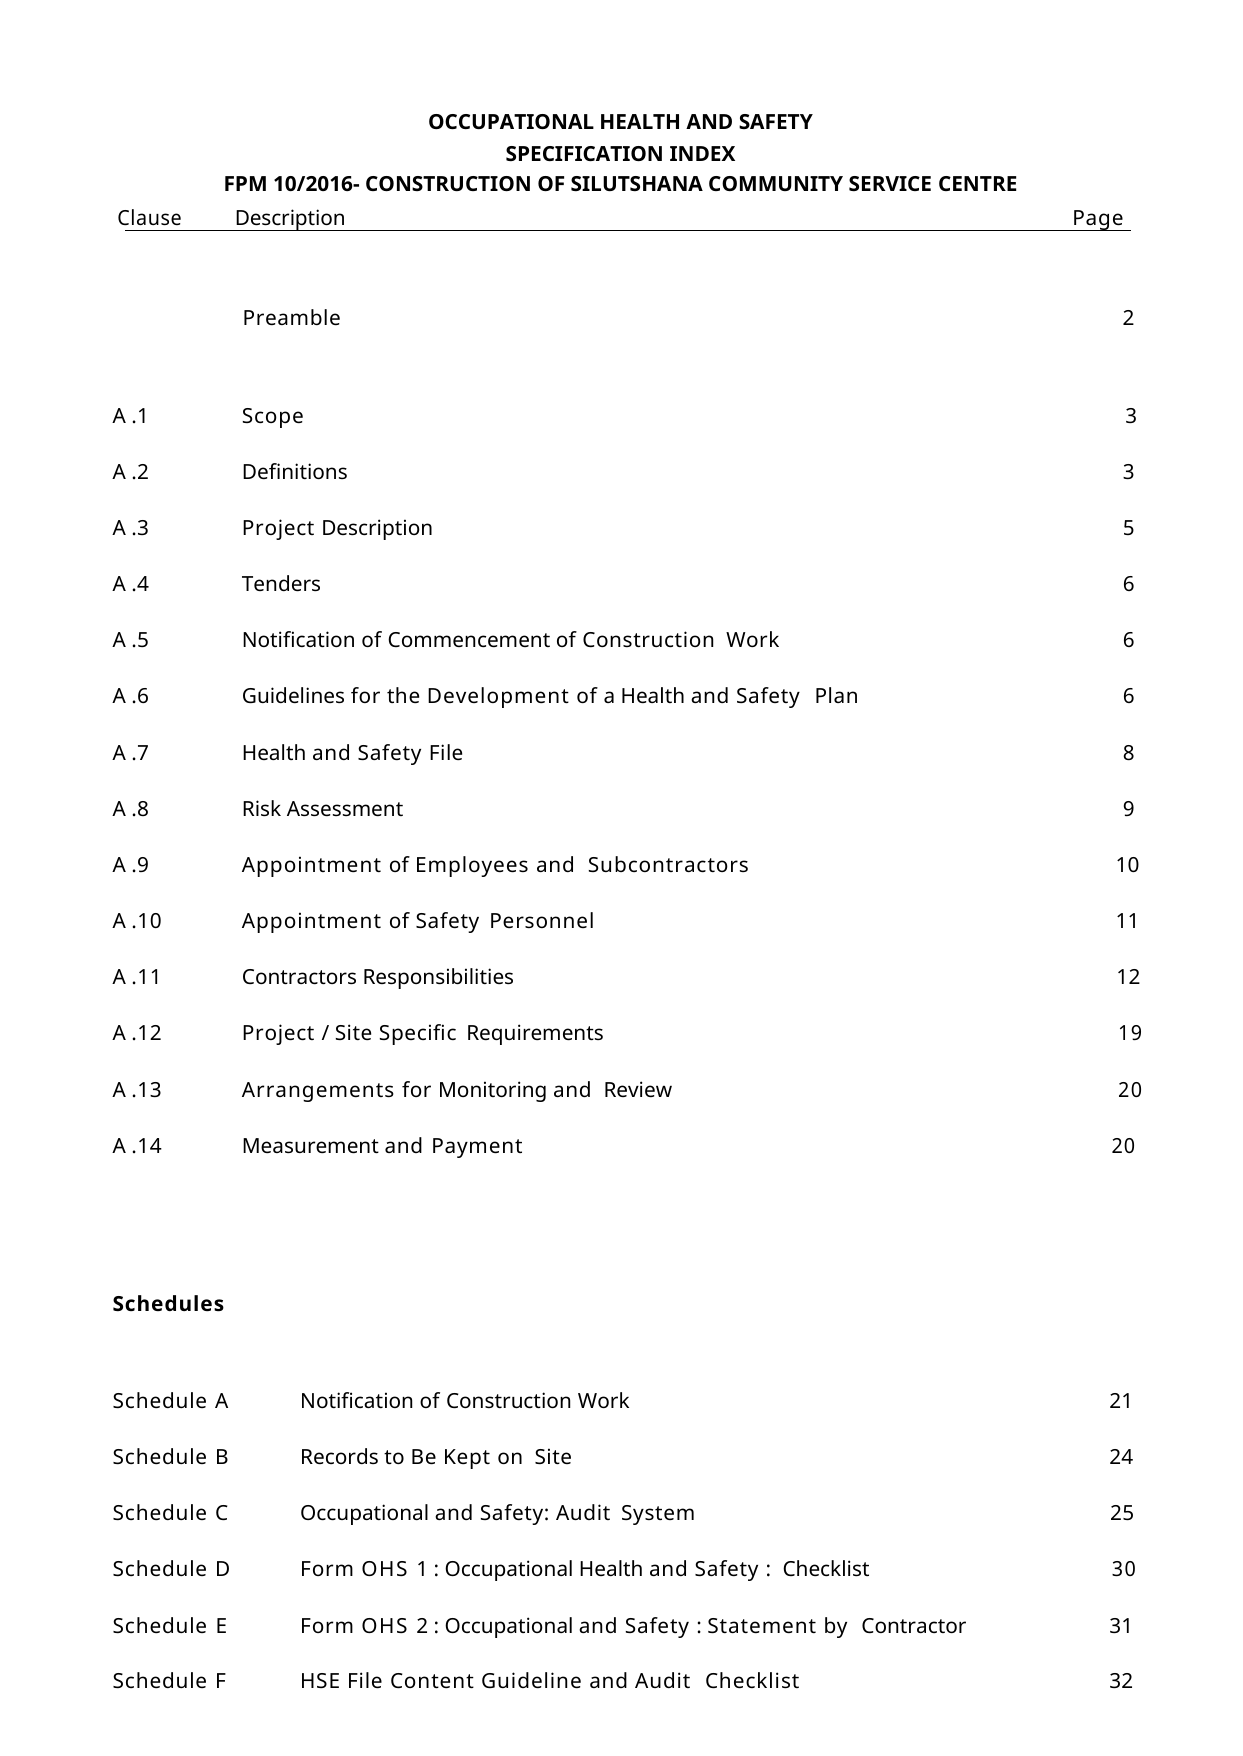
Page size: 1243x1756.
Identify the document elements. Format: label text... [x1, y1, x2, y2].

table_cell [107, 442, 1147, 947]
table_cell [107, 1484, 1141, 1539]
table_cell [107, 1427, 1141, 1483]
subtitle Schedules [112, 1289, 1147, 1318]
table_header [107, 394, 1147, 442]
text Preamble 2 [242, 303, 1147, 331]
subtitle OCCUPATIONAL HEALTH AND SAFETY SPECIFICATION INDEX [370, 107, 871, 168]
text Clause Description Page [96, 203, 1144, 232]
text FPM 10/2016- CONSTRUCTION OF SILUTSHANA COMMUNITY SERVICE CENTRE [96, 172, 1145, 196]
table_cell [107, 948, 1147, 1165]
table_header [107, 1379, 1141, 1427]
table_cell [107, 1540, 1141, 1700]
